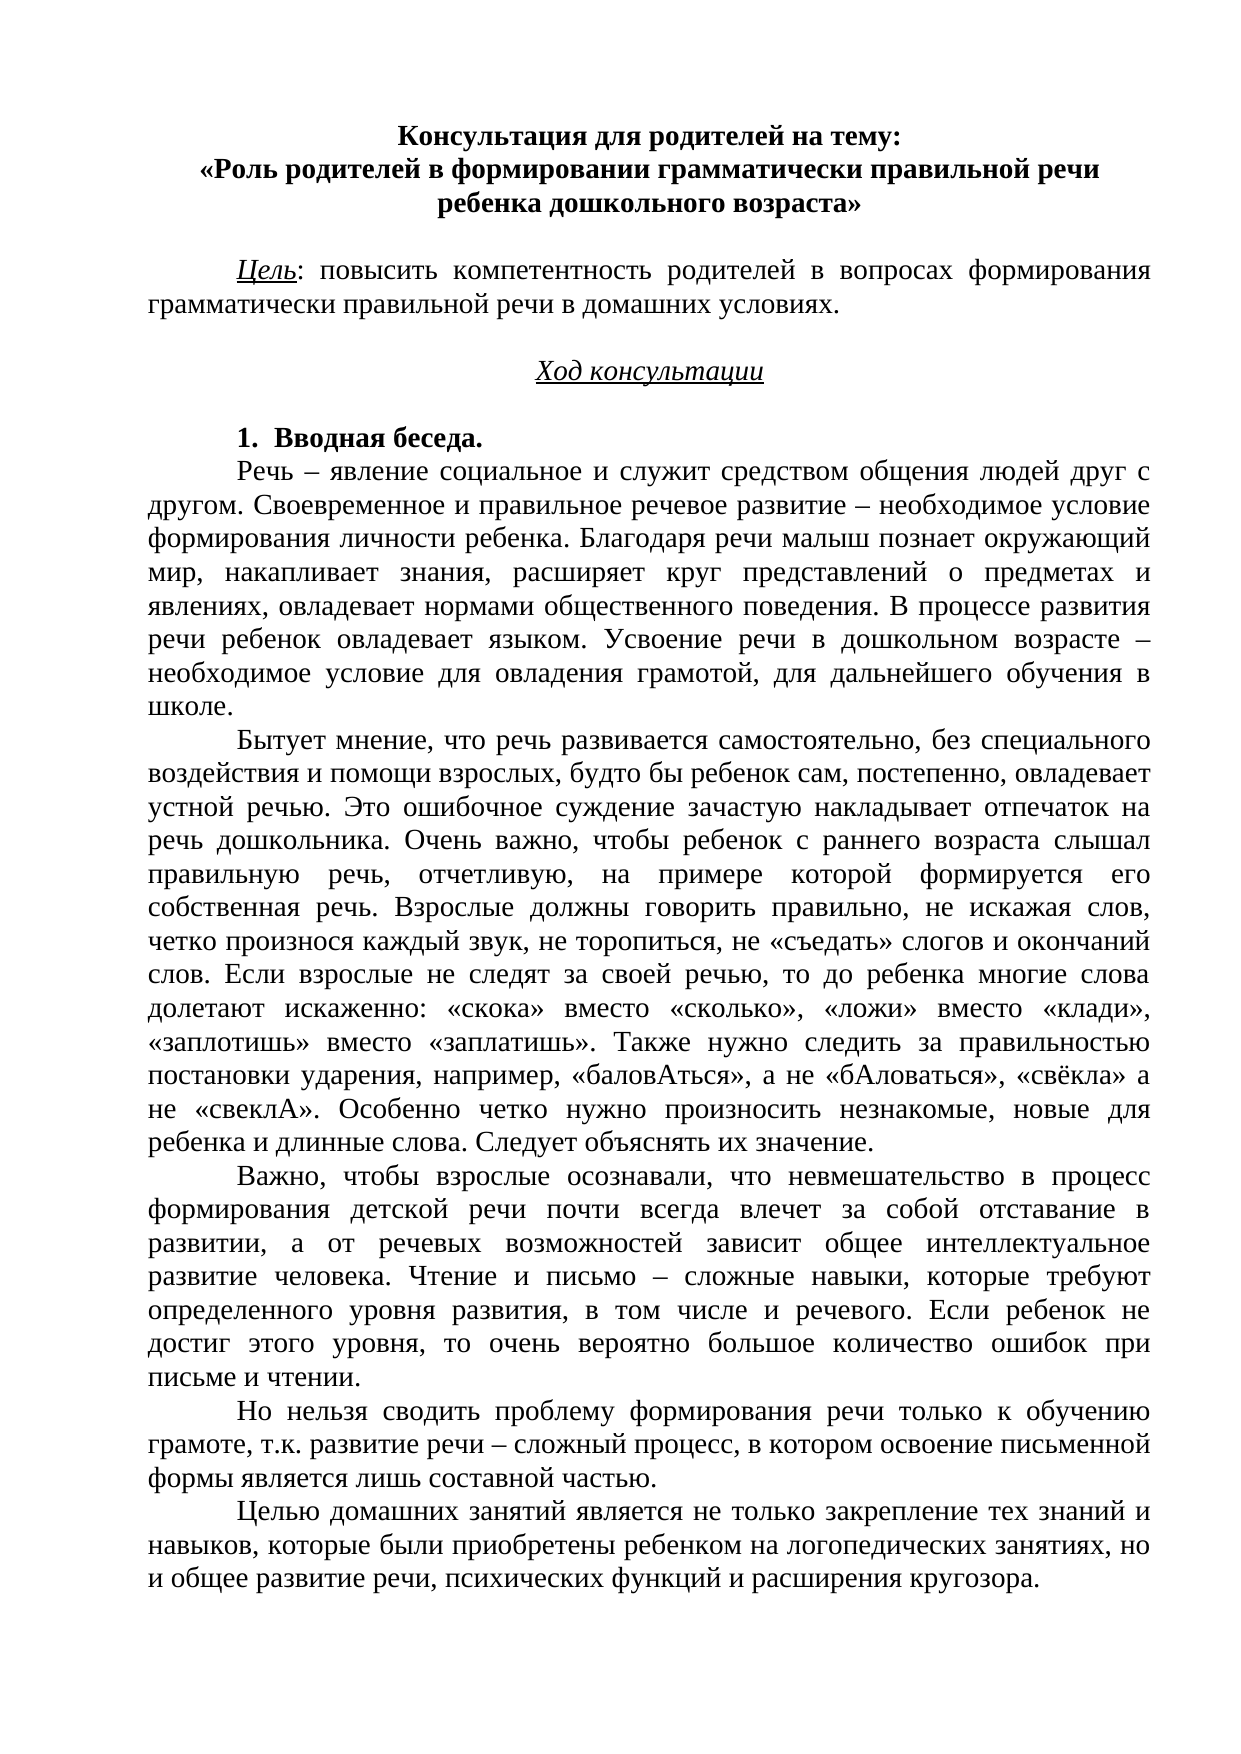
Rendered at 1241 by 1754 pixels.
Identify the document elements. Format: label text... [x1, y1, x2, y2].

text Консультация для родителей на тему: [148, 118, 1152, 152]
list Вводная беседа. [236, 420, 1152, 453]
text Целью домашних занятий является не только закрепление тех знаний и навыков, которые были приобретены ребенком на логопедических занятиях, но и общее развитие речи, психических функций и расширения кругозора. [148, 1493, 1152, 1594]
text Цель: повысить компетентность родителей в вопросах формирования грамматически правильной речи в домашних условиях. [148, 252, 1152, 319]
text Ход консультации [148, 353, 1152, 386]
text Бытует мнение, что речь развивается самостоятельно, без специального воздействия и помощи взрослых, будто бы ребенок сам, постепенно, овладевает устной речью. Это ошибочное суждение зачастую накладывает отпечаток на речь дошкольника. Очень важно, чтобы ребенок с раннего возраста слышал правильную речь, отчетливую, на примере которой формируется его собственная речь. Взрослые должны говорить правильно, не искажая слов, четко произнося каждый звук, не торопиться, не «съедать» слогов и окончаний слов. Если взрослые не следят за своей речью, то до ребенка многие слова долетают искаженно: «скока» вместо «сколько», «ложи» вместо «клади», «заплотишь» вместо «заплатишь». Также нужно следить за правильностью постановки ударения, например, «баловАться», а не «бАловаться», «свёкла» а не «свеклА». Особенно четко нужно произносить незнакомые, новые для ребенка и длинные слова. Следует объяснять их значение. [148, 722, 1152, 1158]
text Важно, чтобы взрослые осознавали, что невмешательство в процесс формирования детской речи почти всегда влечет за собой отставание в развитии, а от речевых возможностей зависит общее интеллектуальное развитие человека. Чтение и письмо – сложные навыки, которые требуют определенного уровня развития, в том числе и речевого. Если ребенок не достиг этого уровня, то очень вероятно большое количество ошибок при письме и чтении. [148, 1158, 1152, 1393]
text Но нельзя сводить проблему формирования речи только к обучению грамоте, т.к. развитие речи – сложный процесс, в котором освоение письменной формы является лишь составной частью. [148, 1393, 1152, 1493]
text Речь – явление социальное и служит средством общения людей друг с другом. Своевременное и правильное речевое развитие – необходимое условие формирования личности ребенка. Благодаря речи малыш познает окружающий мир, накапливает знания, расширяет круг представлений о предметах и явлениях, овладевает нормами общественного поведения. В процессе развития речи ребенок овладевает языком. Усвоение речи в дошкольном возрасте – необходимое условие для овладения грамотой, для дальнейшего обучения в школе. [148, 453, 1152, 722]
text «Роль родителей в формировании грамматически правильной речи ребенка дошкольного возраста» [148, 152, 1152, 219]
